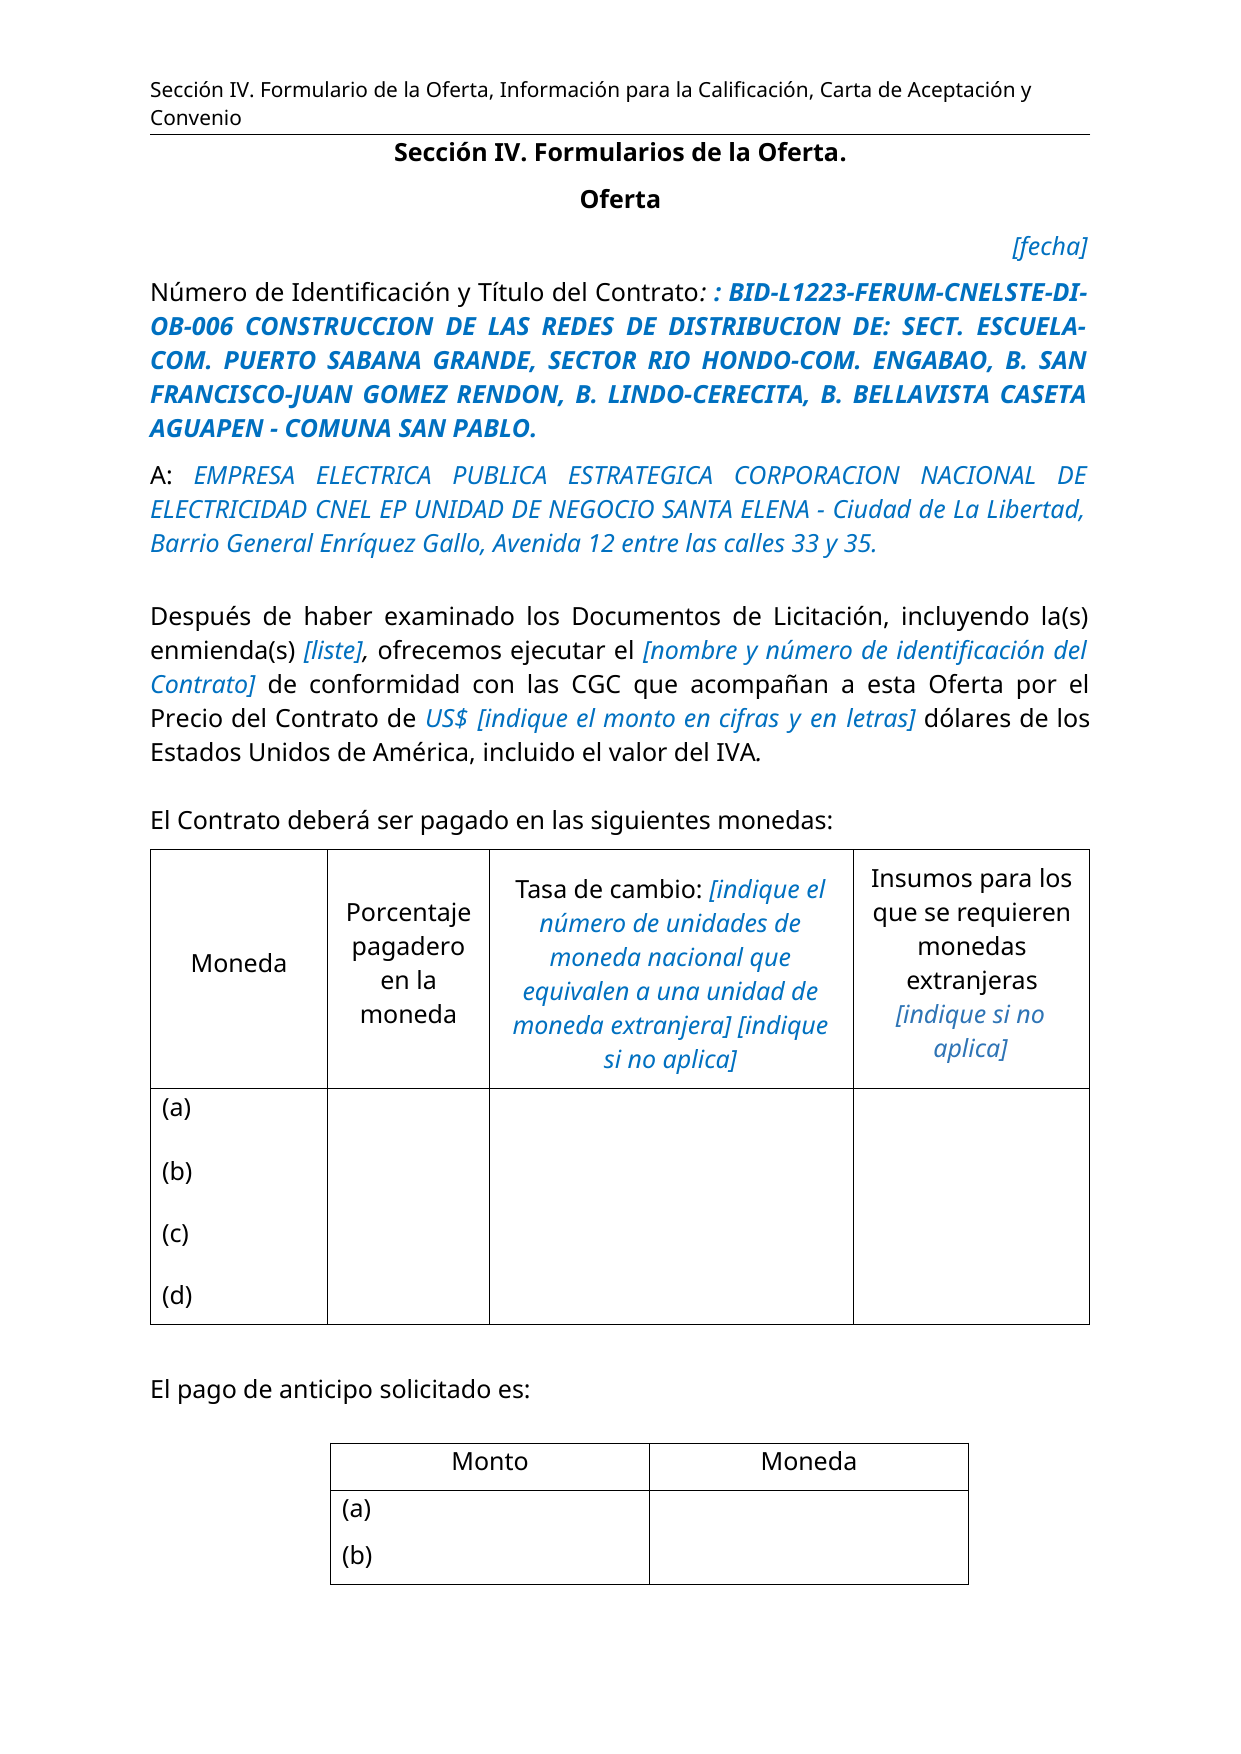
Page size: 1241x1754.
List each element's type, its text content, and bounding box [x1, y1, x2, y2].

table_cell [854, 1089, 1089, 1324]
table_header Insumos para los que se requieren monedas extranjeras [indique si no aplica] [854, 850, 1089, 1088]
text A: EMPRESA ELECTRICA PUBLICA ESTRATEGICA CORPORACION NACIONAL DE ELECTRICIDAD CNEL EP UNIDAD DE NEGOCIO SANTA ELENA - Ciudad de La Libertad, Barrio General Enríquez Gallo, Avenida 12 entre las calles 33 y 35. [150, 457, 1090, 560]
table_header Moneda [151, 850, 327, 1088]
text Oferta [150, 182, 1090, 216]
table_cell (a) (b) [331, 1491, 649, 1584]
table_cell [328, 1089, 489, 1324]
table_header Porcentaje pagadero en la moneda [328, 850, 489, 1088]
table_header Moneda [650, 1444, 968, 1490]
table_cell (a) (b) (c) (d) [151, 1089, 327, 1324]
text El pago de anticipo solicitado es: [150, 1372, 1090, 1406]
text [fecha] [150, 228, 1090, 262]
text Después de haber examinado los Documentos de Licitación, incluyendo la(s) enmienda(s) [liste], ofrecemos ejecutar el [nombre y número de identificación del Contrato] de conformidad con las CGC que acompañan a esta Oferta por el Precio del Contrato de US$ [indique el monto en cifras y en letras] dólares de los Estados Unidos de América, incluido el valor del IVA. [150, 599, 1090, 769]
text Sección IV. Formularios de la Oferta. [150, 135, 1090, 169]
table_cell [650, 1491, 968, 1584]
text El Contrato deberá ser pagado en las siguientes monedas: [150, 803, 1090, 837]
table_header Tasa de cambio: [indique el número de unidades de moneda nacional que equivalen a una unidad de moneda extranjera] [indique si no aplica] [490, 850, 853, 1088]
table_cell [490, 1089, 853, 1324]
text Número de Identificación y Título del Contrato: : BID-L1223-FERUM-CNELSTE-DI-OB-006 CONSTRUCCION DE LAS REDES DE DISTRIBUCION DE: SECT. ESCUELA-COM. PUERTO SABANA GRANDE, SECTOR RIO HONDO-COM. ENGABAO, B. SAN FRANCISCO-JUAN GOMEZ RENDON, B. LINDO-CERECITA, B. BELLAVISTA CASETA AGUAPEN - COMUNA SAN PABLO. [150, 275, 1090, 445]
table_header Monto [331, 1444, 649, 1490]
